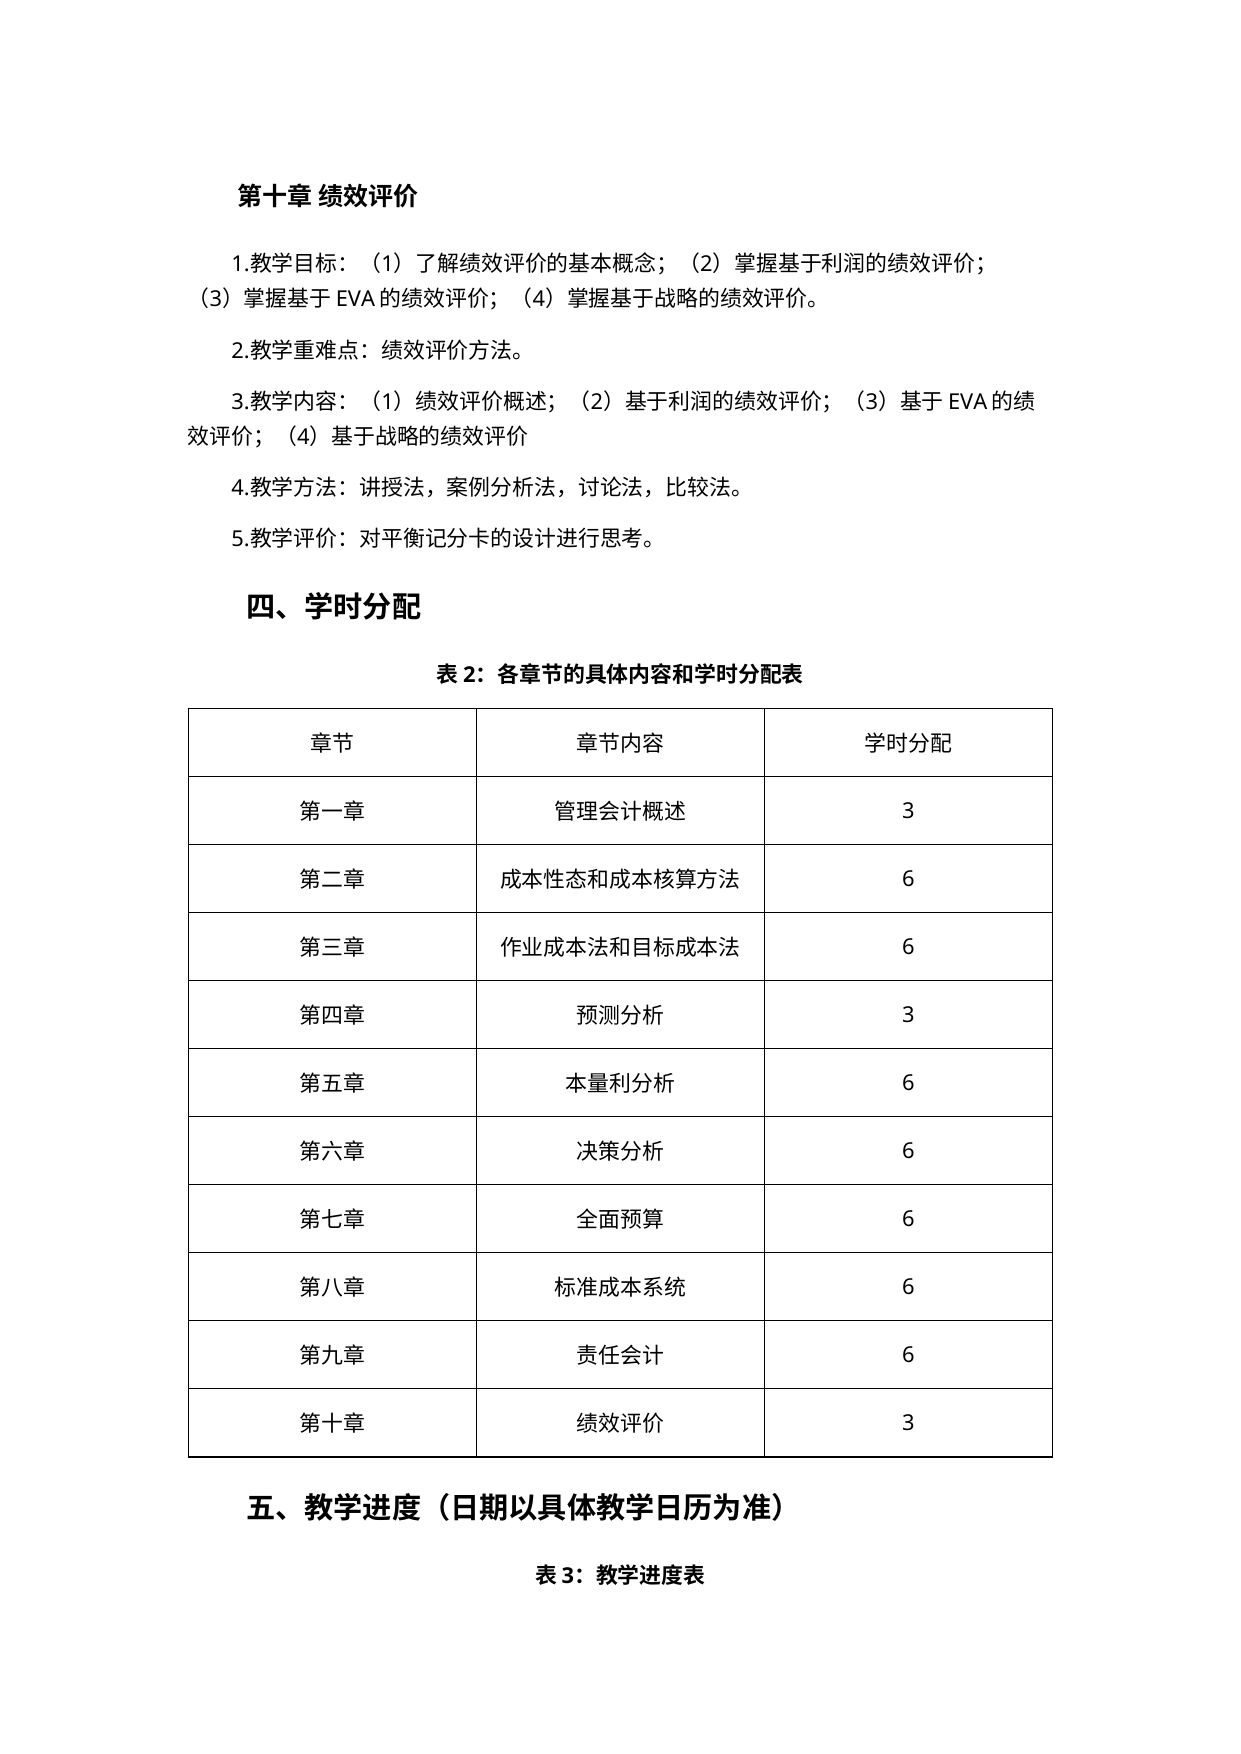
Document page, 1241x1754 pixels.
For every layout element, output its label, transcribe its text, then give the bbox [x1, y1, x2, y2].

table_cell 第七章 [189, 1185, 476, 1252]
table_cell 第一章 [189, 777, 476, 844]
table_cell 6 [765, 845, 1052, 912]
table_cell 第八章 [189, 1253, 476, 1320]
table_cell 6 [765, 1253, 1052, 1320]
text 五、教学进度（日期以具体教学日历为准） [187, 1474, 1053, 1539]
text 4.教学方法：讲授法，案例分析法，讨论法，比较法。 [187, 470, 1053, 502]
table_cell 第四章 [189, 981, 476, 1048]
table_cell 第二章 [189, 845, 476, 912]
table_cell 作业成本法和目标成本法 [477, 913, 764, 980]
text 2.教学重难点：绩效评价方法。 [187, 332, 1053, 365]
table_header 章节 [189, 709, 476, 776]
table_cell 全面预算 [477, 1185, 764, 1252]
table_cell 责任会计 [477, 1321, 764, 1388]
table_cell 3 [765, 777, 1052, 844]
table_cell 本量利分析 [477, 1049, 764, 1116]
table_cell 第三章 [189, 913, 476, 980]
table_cell 6 [765, 1321, 1052, 1388]
table_cell 第六章 [189, 1117, 476, 1184]
text 四、学时分配 [187, 572, 1053, 637]
text 表3：教学进度表 [187, 1558, 1053, 1591]
table_cell 第十章 [189, 1389, 476, 1456]
table_cell 6 [765, 913, 1052, 980]
table_cell 6 [765, 1117, 1052, 1184]
text 3.教学内容：（1）绩效评价概述；（2）基于利润的绩效评价；（3）基于EVA的绩效评价；（4）基于战略的绩效评价 [187, 383, 1053, 451]
text 表2：各章节的具体内容和学时分配表 [187, 657, 1053, 689]
table_cell 成本性态和成本核算方法 [477, 845, 764, 912]
table_cell 第五章 [189, 1049, 476, 1116]
table_cell 6 [765, 1185, 1052, 1252]
table_cell 标准成本系统 [477, 1253, 764, 1320]
table_cell 3 [765, 1389, 1052, 1456]
table_cell 3 [765, 981, 1052, 1048]
table_header 学时分配 [765, 709, 1052, 776]
table_cell 6 [765, 1049, 1052, 1116]
table_cell 第九章 [189, 1321, 476, 1388]
text 1.教学目标：（1）了解绩效评价的基本概念；（2）掌握基于利润的绩效评价；（3）掌握基于EVA的绩效评价；（4）掌握基于战略的绩效评价。 [187, 246, 1053, 313]
table_header 章节内容 [477, 709, 764, 776]
table_cell 预测分析 [477, 981, 764, 1048]
text 5.教学评价：对平衡记分卡的设计进行思考。 [187, 521, 1053, 553]
table_cell 管理会计概述 [477, 777, 764, 844]
text 第十章 绩效评价 [187, 162, 1053, 227]
table_cell 决策分析 [477, 1117, 764, 1184]
table_cell 绩效评价 [477, 1389, 764, 1456]
